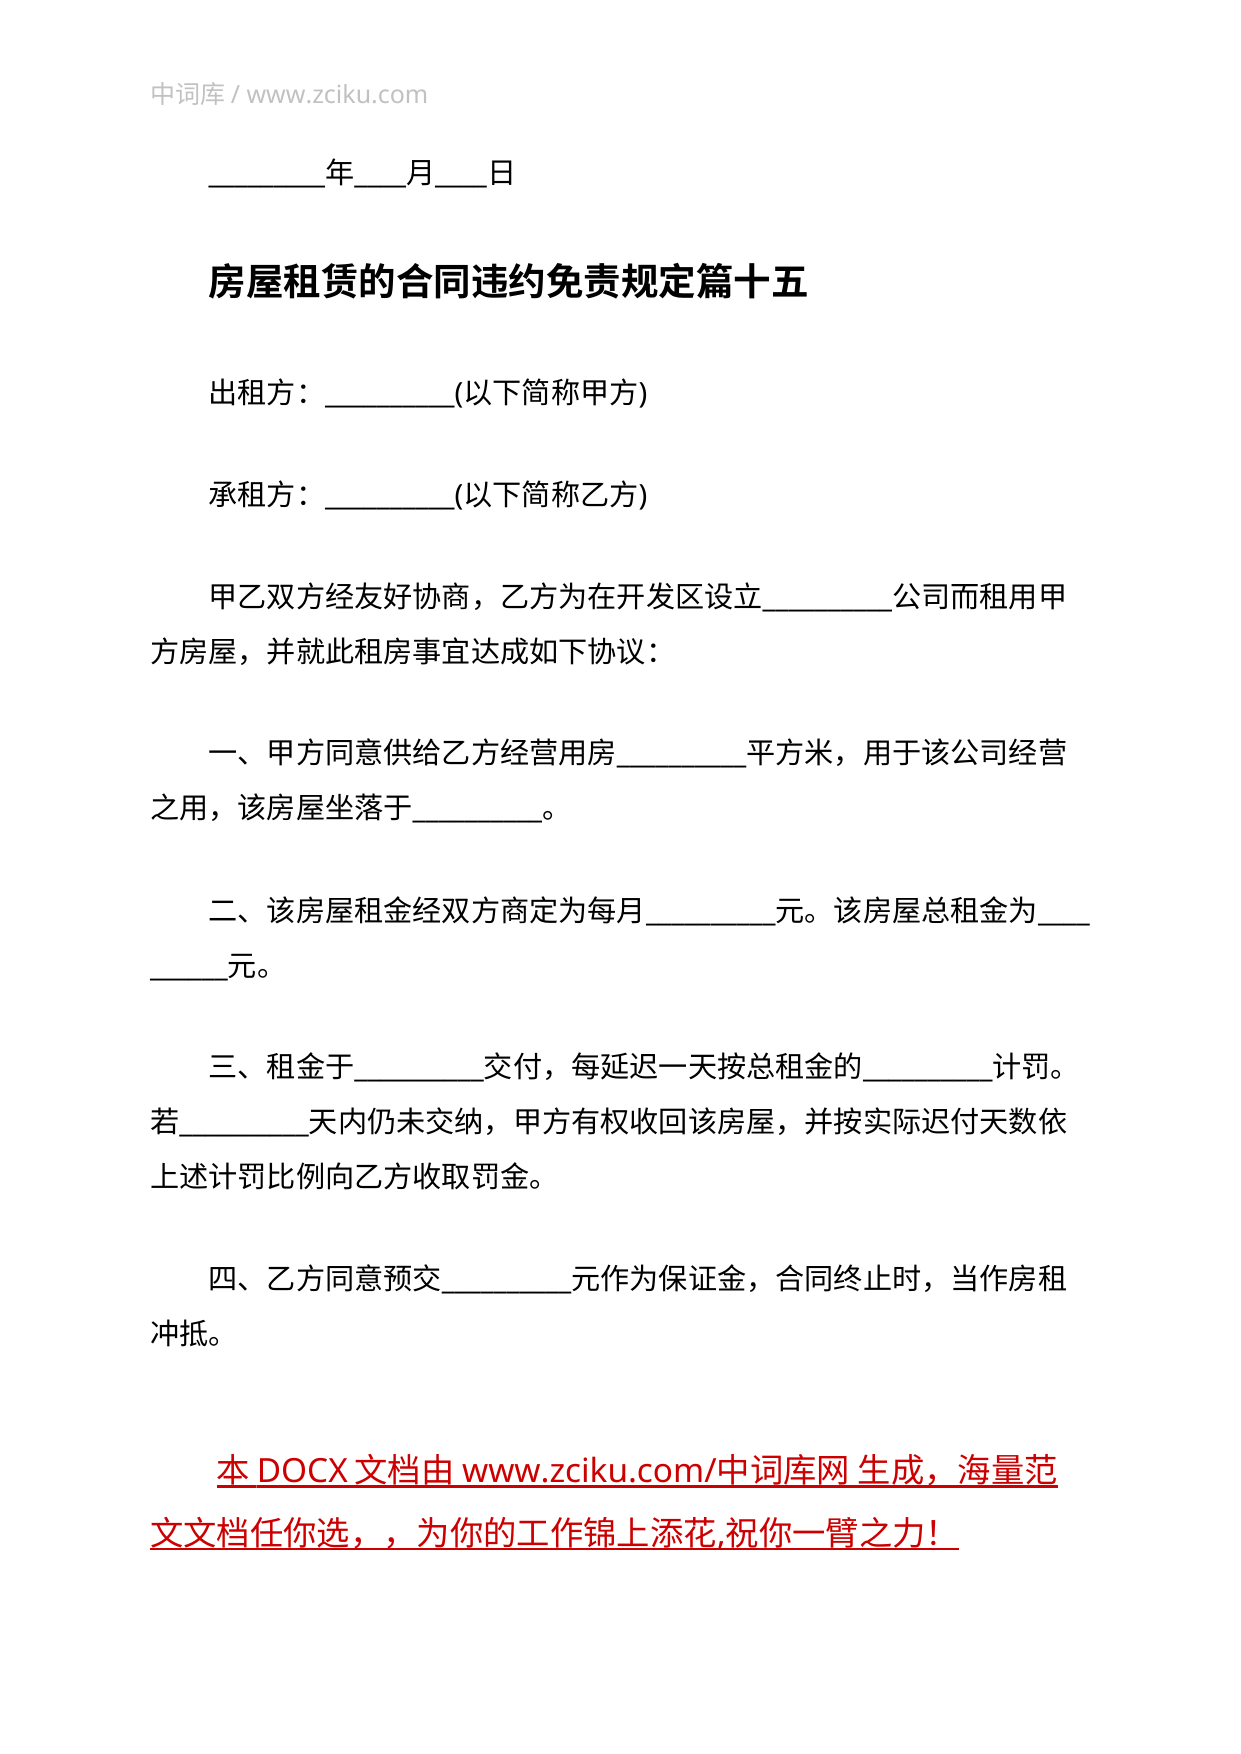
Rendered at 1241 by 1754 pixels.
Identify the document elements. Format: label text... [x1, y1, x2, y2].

text _________年____月____日 [150, 150, 1090, 192]
text 一、甲方同意供给乙方经营用房__________平方米，用于该公司经营之用，该房屋坐落于__________。 [150, 730, 1090, 827]
text 甲乙双方经友好协商，乙方为在开发区设立__________公司而租用甲方房屋，并就此租房事宜达成如下协议： [150, 573, 1090, 671]
text 四、乙方同意预交__________元作为保证金，合同终止时，当作房租冲抵。 [150, 1256, 1090, 1353]
text 三、租金于__________交付，每延迟一天按总租金的__________计罚。若__________天内仍未交纳，甲方有权收回该房屋，并按实际迟付天数依上述计罚比例向乙方收取罚金。 [150, 1044, 1090, 1196]
text 本DOCX文档由 www.zciku.com/中词库网 生成，海量范文文档任你选，，为你的工作锦上添花,祝你一臂之力！ [150, 1444, 1090, 1555]
text 承租方：__________(以下简称乙方) [150, 471, 1090, 514]
text 二、该房屋租金经双方商定为每月__________元。该房屋总租金为__________元。 [150, 887, 1090, 984]
text 出租方：__________(以下简称甲方) [150, 369, 1090, 412]
text 房屋租赁的合同违约免责规定篇十五 [150, 252, 1090, 306]
